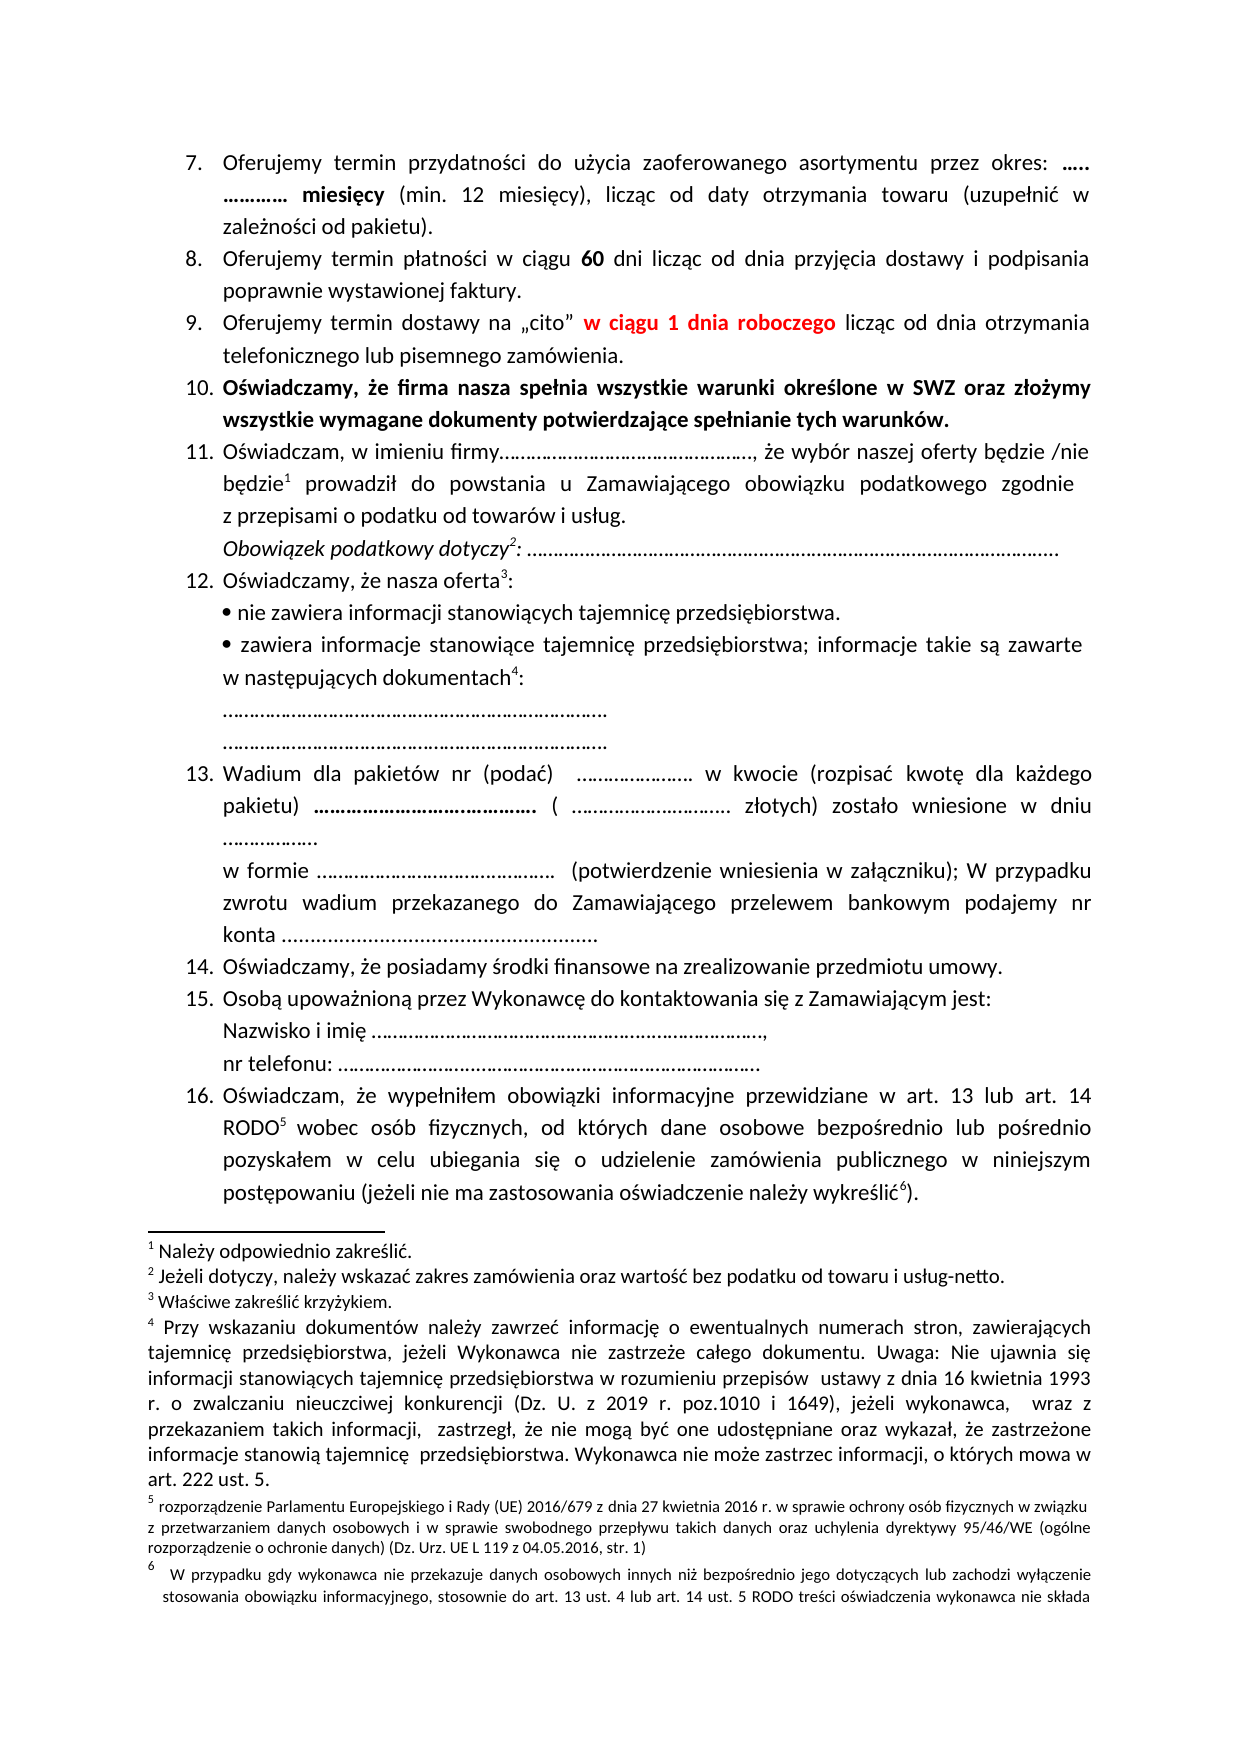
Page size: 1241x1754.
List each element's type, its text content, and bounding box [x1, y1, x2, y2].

list Oferujemy termin dostawy na „cito” w ciągu 1 dnia roboczego licząc od dnia otrzymania telefonicznego lub pisemnego zamówienia. [185, 308, 1090, 369]
list Oświadczamy, że firma nasza spełnia wszystkie warunki określone w SWZ oraz złożymy wszystkie wymagane dokumenty potwierdzające spełnianie tych warunków. [185, 373, 1093, 433]
text ………………………………………………………………. [223, 695, 1093, 723]
text zawiera informacje stanowiące tajemnicę przedsiębiorstwa; informacje takie są zawarte w następujących dokumentach: [223, 630, 1093, 691]
text nie zawiera informacji stanowiących tajemnicę przedsiębiorstwa. [223, 598, 1093, 626]
list Oświadczam, że wypełniłem obowiązki informacyjne przewidziane w art. 13 lub art. 14 RODO wobec osób fizycznych, od których dane osobowe bezpośrednio lub pośrednio pozyskałem w celu ubiegania się o udzielenie zamówienia publicznego w niniejszym postępowaniu (jeżeli nie ma zastosowania oświadczenie należy wykreślić). [185, 1081, 1093, 1206]
list Oferujemy termin płatności w ciągu 60 dni licząc od dnia przyjęcia dostawy i podpisania poprawnie wystawionej faktury. [185, 244, 1090, 304]
text Nazwisko i imię ……………………………………………..…………………, [223, 1017, 1093, 1045]
text nr telefonu: ……………………..……………………………………………… [223, 1049, 1093, 1077]
list Wadium dla pakietów nr (podać) …………………. w kwocie (rozpisać kwotę dla każdego pakietu) ……………………….…………. ( ……………….……….. złotych) zostało wniesione w dniu ……………… w formie ……………………………..………. (potwierdzenie wniesienia w załączniku); W przypadku zwrotu wadium przekazanego do Zamawiającego przelewem bankowym podajemy nr konta ....................................................... [185, 759, 1093, 948]
text ………………………………………………………………. [223, 727, 1093, 755]
list Osobą upoważnioną przez Wykonawcę do kontaktowania się z Zamawiającym jest: [185, 984, 1093, 1012]
list Oferujemy termin przydatności do użycia zaoferowanego asortymentu przez okres: …..………… miesięcy (min. 12 miesięcy), licząc od daty otrzymania towaru (uzupełnić w zależności od pakietu). [185, 148, 1090, 240]
list Oświadczamy, że nasza oferta: [185, 566, 1093, 594]
list Oświadczam, w imieniu firmy…………………………………………, że wybór naszej oferty będzie /nie będzie prowadził do powstania u Zamawiającego obowiązku podatkowego zgodnie z przepisami o podatku od towarów i usług. [185, 437, 1090, 530]
text Obowiązek podatkowy dotyczy: ……………………………………………………………………………………….. [223, 534, 1090, 562]
list Oświadczamy, że posiadamy środki finansowe na zrealizowanie przedmiotu umowy. [185, 952, 1093, 980]
